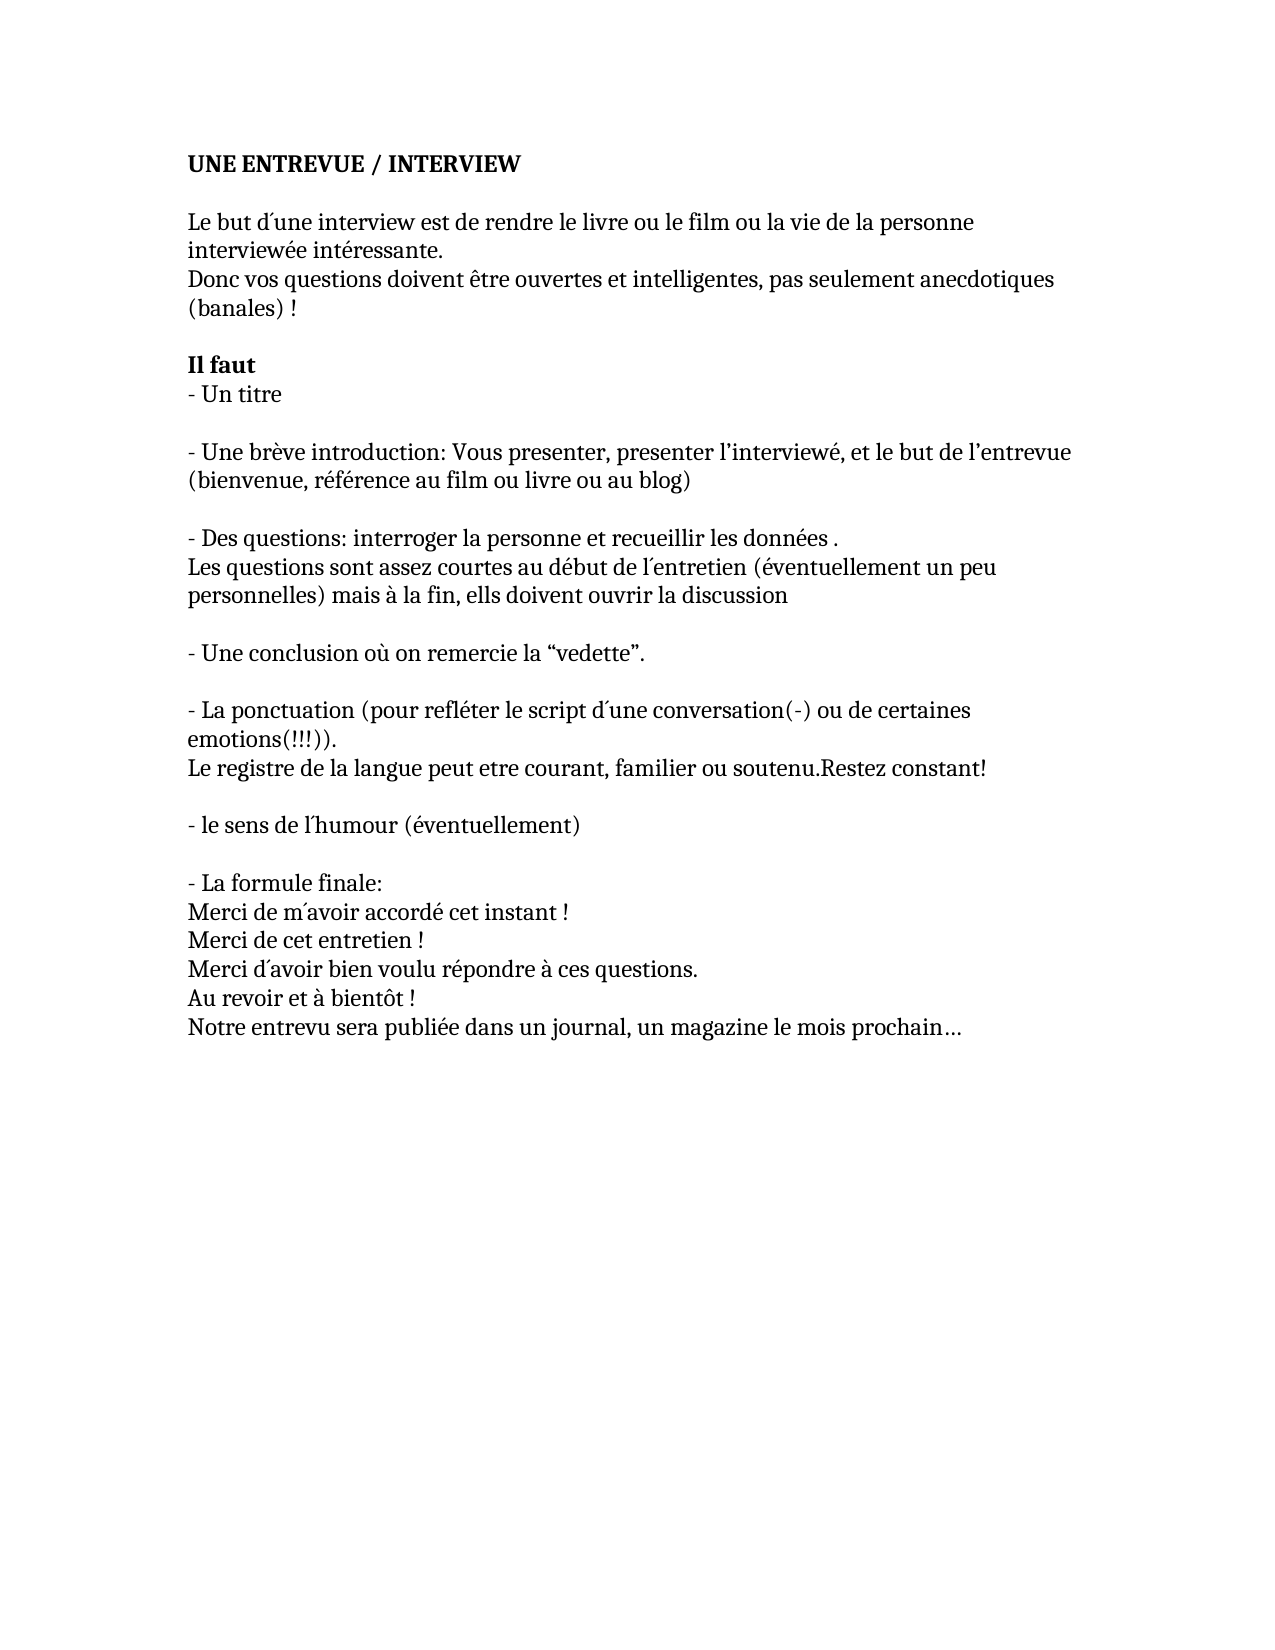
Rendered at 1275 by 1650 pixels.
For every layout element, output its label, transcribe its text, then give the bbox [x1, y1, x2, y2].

text Merci d´avoir bien voulu répondre à ces questions. [187, 955, 1087, 984]
text Au revoir et à bientôt ! [187, 984, 1087, 1012]
text - Un titre [187, 380, 1087, 409]
text Le but d´une interview est de rendre le livre ou le film ou la vie de la personne interviewée intéressante. [187, 207, 1087, 265]
text Il faut [187, 351, 1087, 380]
text Merci de m´avoir accordé cet instant ! [187, 897, 1087, 926]
text UNE ENTREVUE / INTERVIEW [187, 150, 1087, 179]
text Les questions sont assez courtes au début de l´entretien (éventuellement un peu personnelles) mais à la fin, ells doivent ouvrir la discussion [187, 552, 1087, 610]
text - Une brève introduction: Vous presenter, presenter l’interviewé, et le but de l’entrevue (bienvenue, référence au film ou livre ou au blog) [187, 437, 1087, 495]
text - Des questions: interroger la personne et recueillir les données . [187, 524, 1087, 552]
text Donc vos questions doivent être ouvertes et intelligentes, pas seulement anecdotiques (banales) ! [187, 265, 1087, 322]
text - La formule finale: [187, 869, 1087, 897]
text - La ponctuation (pour refléter le script d´une conversation(-) ou de certaines emotions(!!!)). [187, 696, 1087, 754]
text - le sens de l´humour (éventuellement) [187, 811, 1087, 840]
text - Une conclusion où on remercie la “vedette”. [187, 639, 1087, 667]
text Le registre de la langue peut etre courant, familier ou soutenu.Restez constant! [187, 754, 1087, 782]
text Notre entrevu sera publiée dans un journal, un magazine le mois prochain… [187, 1012, 1087, 1041]
text Merci de cet entretien ! [187, 926, 1087, 955]
